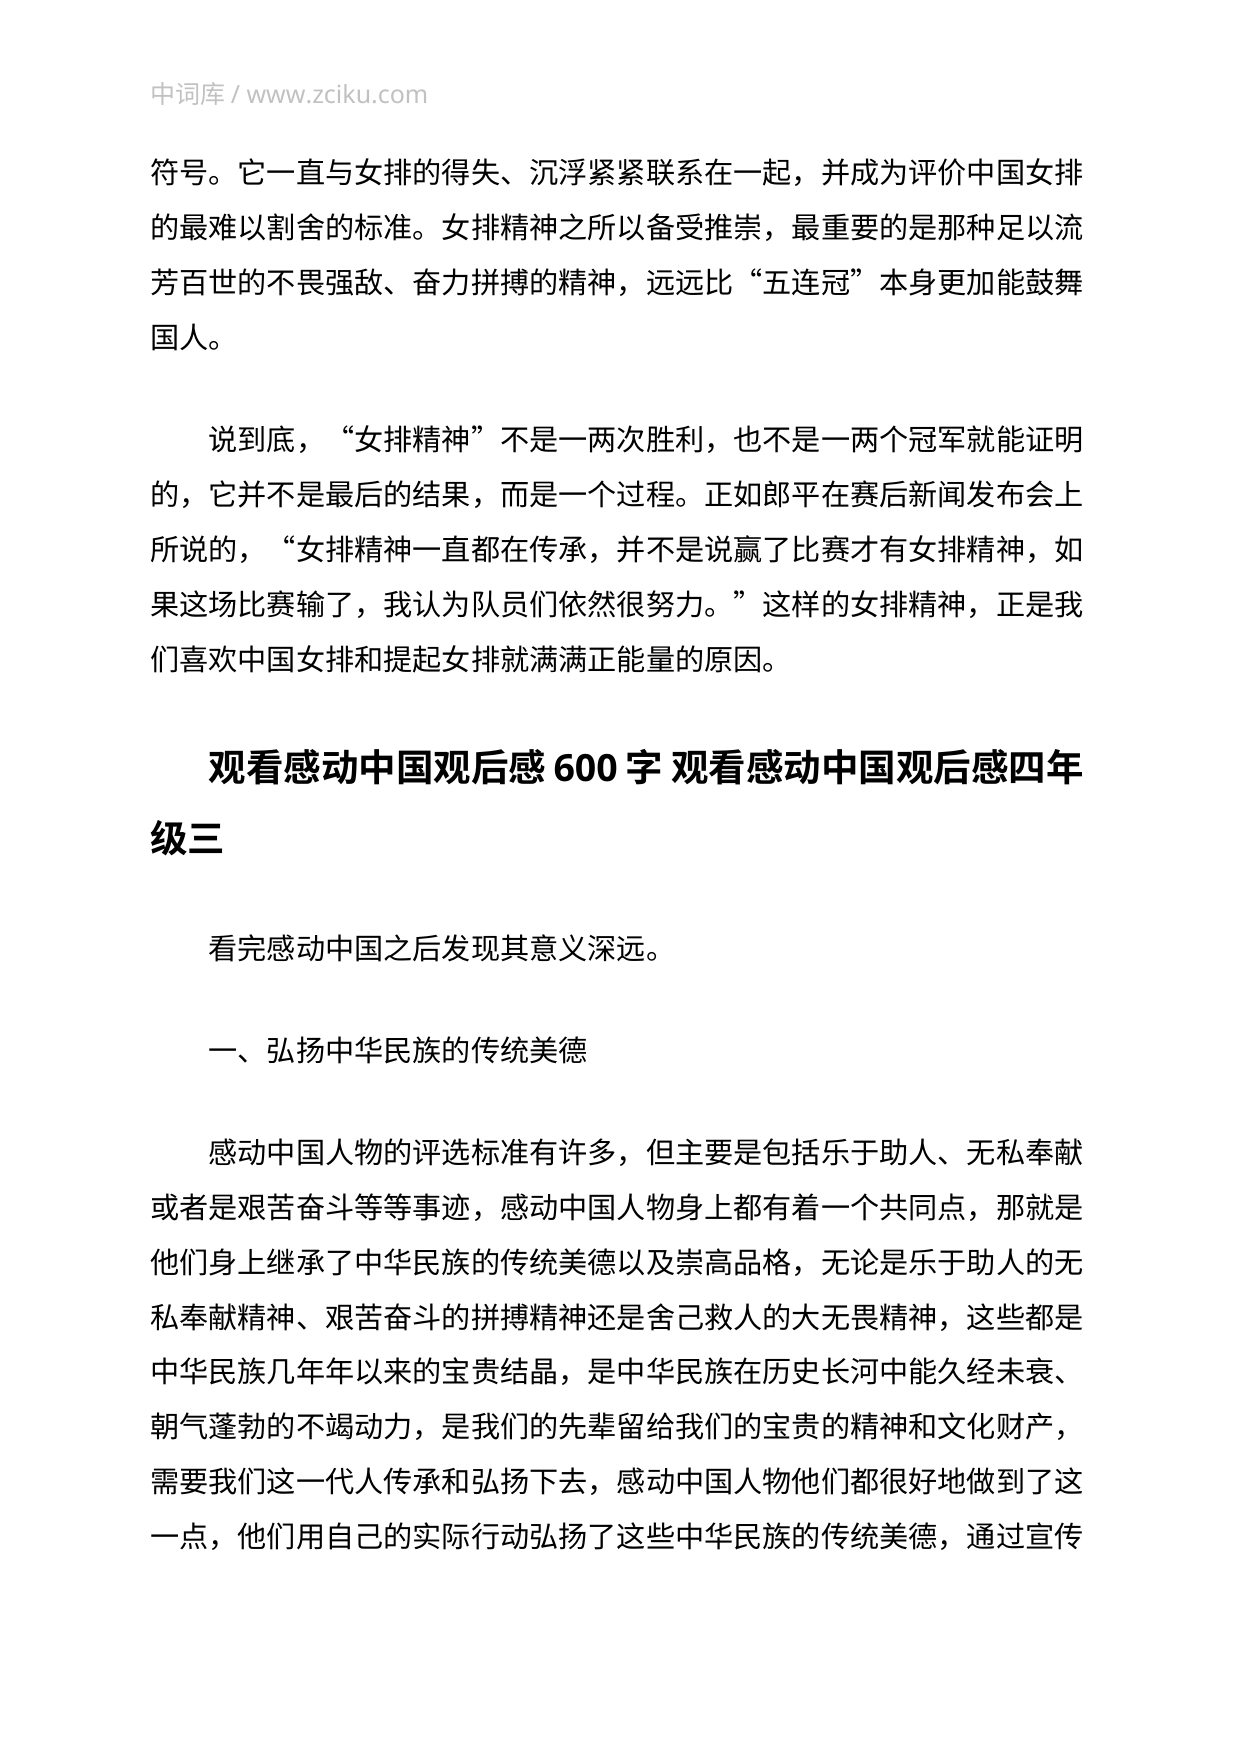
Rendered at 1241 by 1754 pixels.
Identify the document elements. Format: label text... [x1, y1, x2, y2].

text 一、弘扬中华民族的传统美德 [150, 1028, 1090, 1070]
text 看完感动中国之后发现其意义深远。 [150, 926, 1090, 968]
text 说到底，“女排精神”不是一两次胜利，也不是一两个冠军就能证明的，它并不是最后的结果，而是一个过程。正如郎平在赛后新闻发布会上所说的，“女排精神一直都在传承，并不是说赢了比赛才有女排精神，如果这场比赛输了，我认为队员们依然很努力。”这样的女排精神，正是我们喜欢中国女排和提起女排就满满正能量的原因。 [150, 416, 1090, 678]
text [150, 150, 1090, 357]
text 观看感动中国观后感600字 观看感动中国观后感四年级三 [150, 738, 1090, 863]
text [150, 1129, 1090, 1556]
